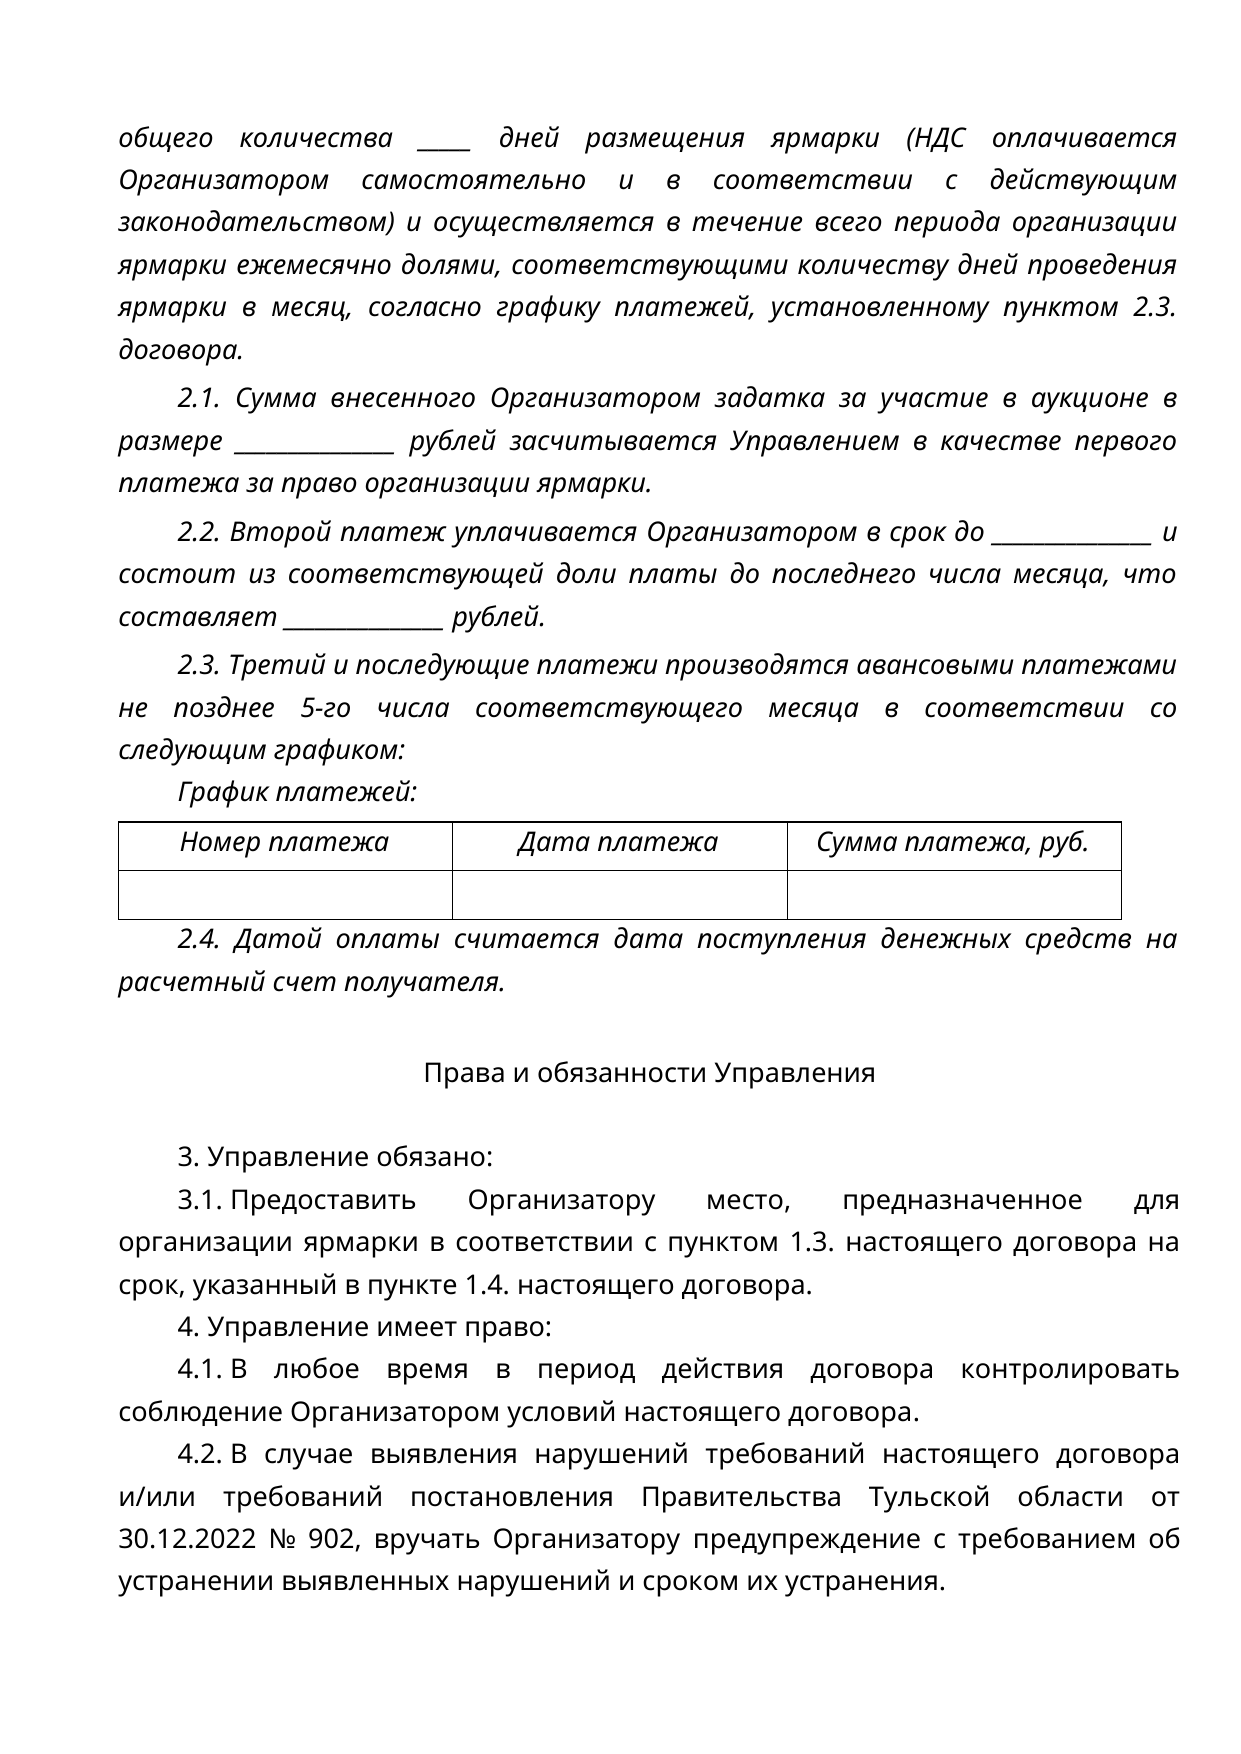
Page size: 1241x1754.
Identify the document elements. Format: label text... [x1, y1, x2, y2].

text 2.1. Сумма внесенного Организатором задатка за участие в аукционе в размере _______________ рублей засчитывается Управлением в качестве первого платежа за право организации ярмарки. [118, 379, 1181, 500]
list 2.4. Датой оплаты считается дата поступления денежных средств на расчетный счет получателя. [118, 920, 1181, 999]
list Управление имеет право: [118, 1307, 1181, 1344]
list 2.3. Третий и последующие платежи производятся авансовыми платежами не позднее 5-го числа соответствующего месяца в соответствии со следующим графиком: [118, 646, 1181, 767]
list Управление обязано: [118, 1138, 1181, 1175]
list График платежей: [118, 773, 1181, 810]
text 2.2. Второй платеж уплачивается Организатором в срок до _______________ и состоит из соответствующей доли платы до последнего числа месяца, что составляет _______________ рублей. [118, 512, 1181, 634]
table_header Номер платежа [119, 823, 452, 870]
table_cell [119, 871, 452, 919]
text Права и обязанности Управления [118, 1053, 1181, 1090]
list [118, 118, 1181, 367]
table_cell [788, 871, 1121, 919]
table_header Дата платежа [453, 823, 787, 870]
list Предоставить Организатору место, предназначенное для организации ярмарки в соответствии с пунктом 1.3. настоящего договора на срок, указанный в пункте 1.4. настоящего договора. [118, 1180, 1181, 1302]
list В любое время в период действия договора контролировать соблюдение Организатором условий настоящего договора. [118, 1350, 1181, 1429]
table_cell [453, 871, 787, 919]
table_header Сумма платежа, руб. [788, 823, 1121, 870]
list В случае выявления нарушений требований настоящего договора и/или требований постановления Правительства Тульской области от 30.12.2022 № 902, вручать Организатору предупреждение с требованием об устранении выявленных нарушений и сроком их устранения. [118, 1435, 1181, 1599]
